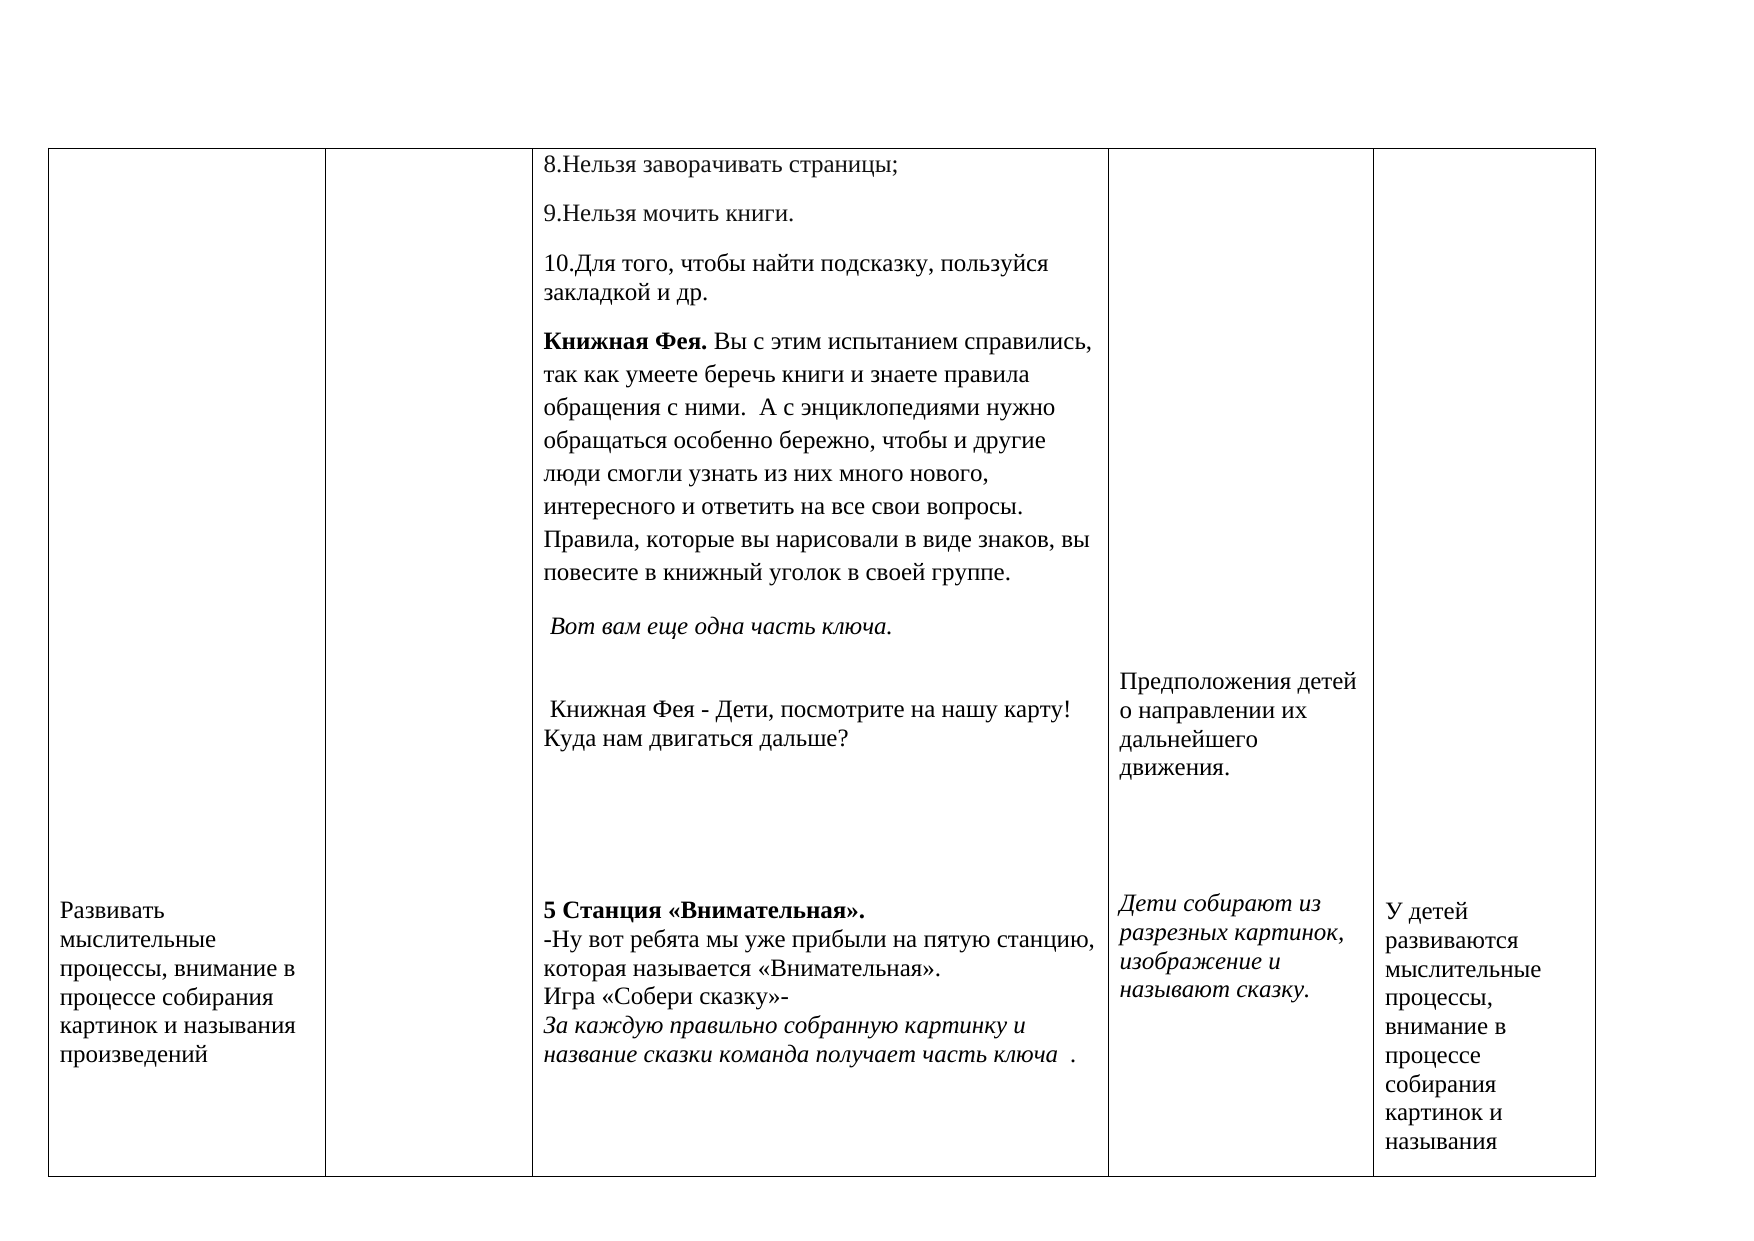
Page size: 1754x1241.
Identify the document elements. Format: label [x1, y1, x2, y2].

table_header [49, 149, 325, 1176]
table_header [533, 149, 1108, 1176]
table_header [326, 149, 532, 1176]
table_header [1374, 149, 1595, 1176]
table_header [1109, 149, 1373, 1176]
